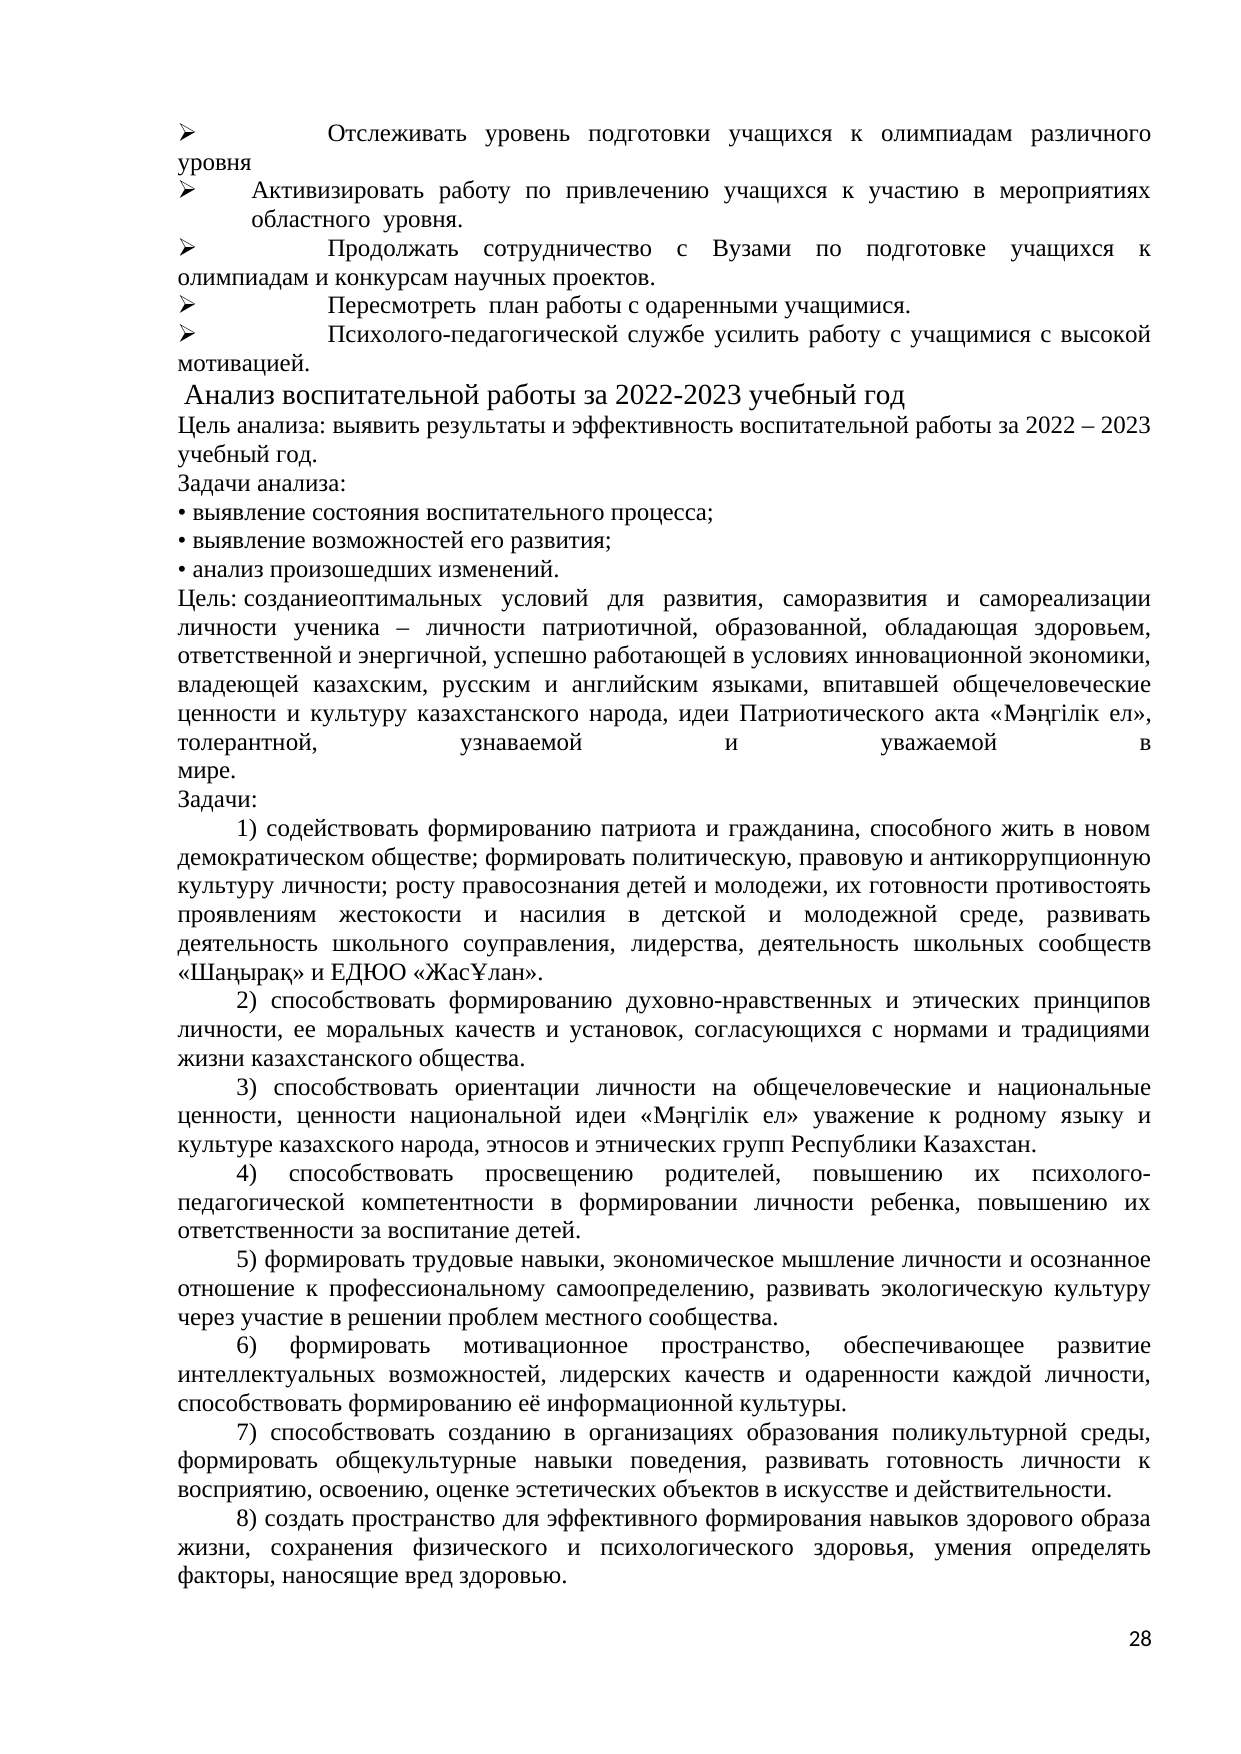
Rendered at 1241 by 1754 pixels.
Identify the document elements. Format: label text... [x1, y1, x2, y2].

list Пересмотреть план работы с одаренными учащимися. [177, 291, 1152, 319]
list Продолжать сотрудничество с Вузами по подготовке учащихся к олимпиадам и конкурсам научных проектов. [177, 233, 1152, 291]
list Активизировать работу по привлечению учащихся к участию в мероприятиях областного уровня. [177, 176, 1152, 233]
text • выявление возможностей его развития; [177, 525, 1152, 554]
text 5) формировать трудовые навыки, экономическое мышление личности и осознанное отношение к профессиональному самоопределению, развивать экологическую культуру через участие в решении проблем местного сообщества. [177, 1244, 1152, 1330]
text Задачи анализа: [177, 468, 1152, 497]
list Отслеживать уровень подготовки учащихся к олимпиадам различного уровня [177, 118, 1152, 176]
text 6) формировать мотивационное пространство, обеспечивающее развитие интеллектуальных возможностей, лидерских качеств и одаренности каждой личности, способствовать формированию её информационной культуры. [177, 1330, 1152, 1417]
text 1) содействовать формированию патриота и гражданина, способного жить в новом демократическом обществе; формировать политическую, правовую и антикоррупционную культуру личности; росту правосознания детей и молодежи, их готовности противостоять проявлениям жестокости и насилия в детской и молодежной среде, развивать деятельность школьного соуправления, лидерства, деятельность школьных сообществ «Шаңырақ» и ЕДЮО «ЖасҰлан». [177, 813, 1152, 985]
text 3) способствовать ориентации личности на общечеловеческие и национальные ценности, ценности национальной идеи «Мәңгілік ел» уважение к родному языку и культуре казахского народа, этносов и этнических групп Республики Казахстан. [177, 1072, 1152, 1158]
text Задачи: [177, 784, 1152, 813]
text Цель: созданиеоптимальных условий для развития, саморазвития и самореализации личности ученика – личности патриотичной, образованной, обладающая здоровьем, ответственной и энергичной, успешно работающей в условиях инновационной экономики, владеющей казахским, русским и английским языками, впитавшей общечеловеческие ценности и культуру казахстанского народа, идеи Патриотического акта «Мәңгілік ел», толерантной, узнаваемой и уважаемой в мире. [177, 583, 1152, 784]
text 7) способствовать созданию в организациях образования поликультурной среды, формировать общекультурные навыки поведения, развивать готовность личности к восприятию, освоению, оценке эстетических объектов в искусстве и действительности. [177, 1417, 1152, 1503]
text 2) способствовать формированию духовно-нравственных и этических принципов личности, ее моральных качеств и установок, согласующихся с нормами и традициями жизни казахстанского общества. [177, 985, 1152, 1072]
text 4) способствовать просвещению родителей, повышению их психолого-педагогической компетентности в формировании личности ребенка, повышению их ответственности за воспитание детей. [177, 1158, 1152, 1244]
text 8) создать пространство для эффективного формирования навыков здорового образа жизни, сохранения физического и психологического здоровья, умения определять факторы, наносящие вред здоровью. [177, 1503, 1152, 1589]
text Анализ воспитательной работы за 2022-2023 учебный год [177, 377, 1152, 410]
text Цель анализа: выявить результаты и эффективность воспитательной работы за 2022 – 2023 учебный год. [177, 410, 1152, 468]
text • выявление состояния воспитательного процесса; [177, 497, 1152, 525]
text • анализ произошедших изменений. [177, 554, 1152, 583]
list Психолого-педагогической службе усилить работу с учащимися с высокой мотивацией. [177, 319, 1152, 377]
